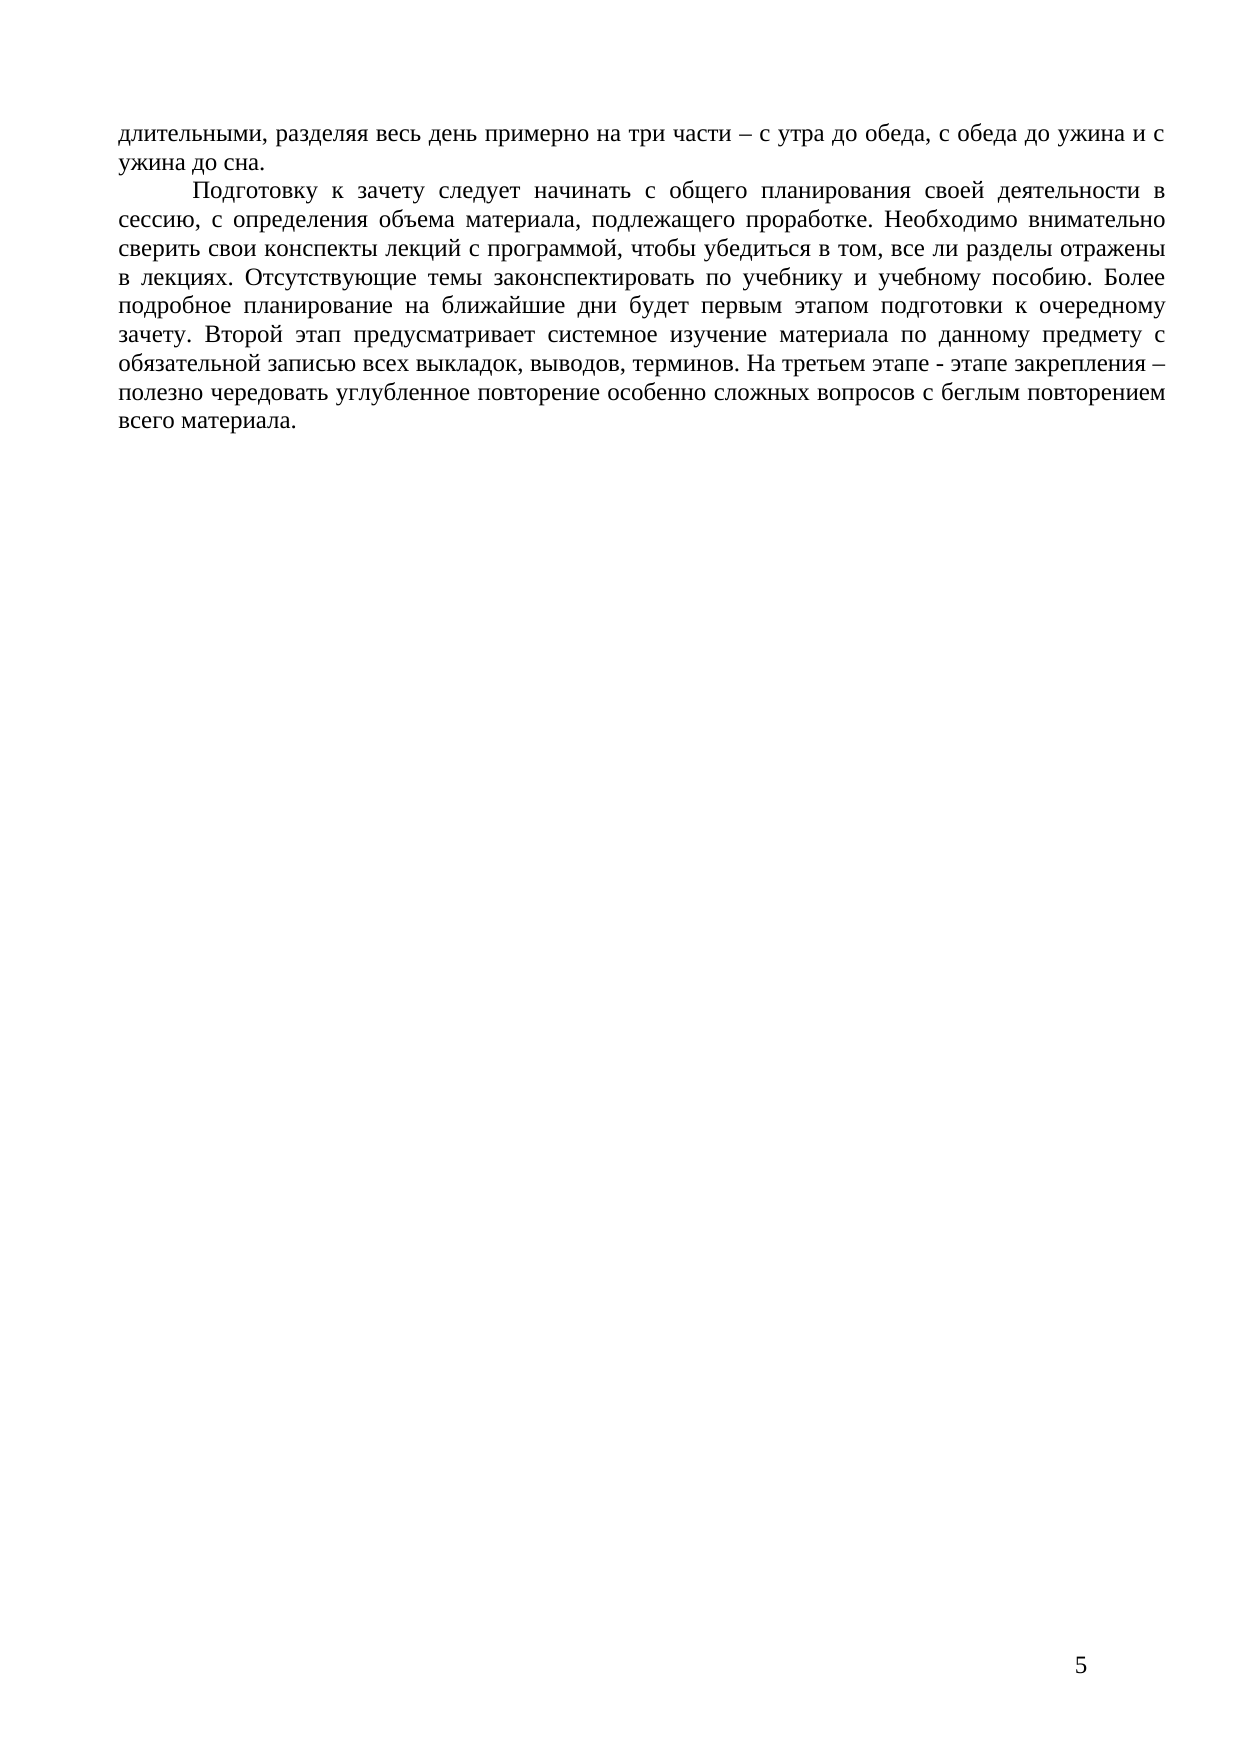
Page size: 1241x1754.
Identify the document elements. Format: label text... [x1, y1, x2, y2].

text Подготовку к зачету следует начинать с общего планирования своей деятельности в сессию, с определения объема материала, подлежащего проработке. Необходимо внимательно сверить свои конспекты лекций с программой, чтобы убедиться в том, все ли разделы отражены в лекциях. Отсутствующие темы законспектировать по учебнику и учебному пособию. Более подробное планирование на ближайшие дни будет первым этапом подготовки к очередному зачету. Второй этап предусматривает системное изучение материала по данному предмету с обязательной записью всех выкладок, выводов, терминов. На третьем этапе - этапе закрепления – полезно чередовать углубленное повторение особенно сложных вопросов с беглым повторением всего материала. [118, 176, 1167, 434]
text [118, 118, 1167, 176]
